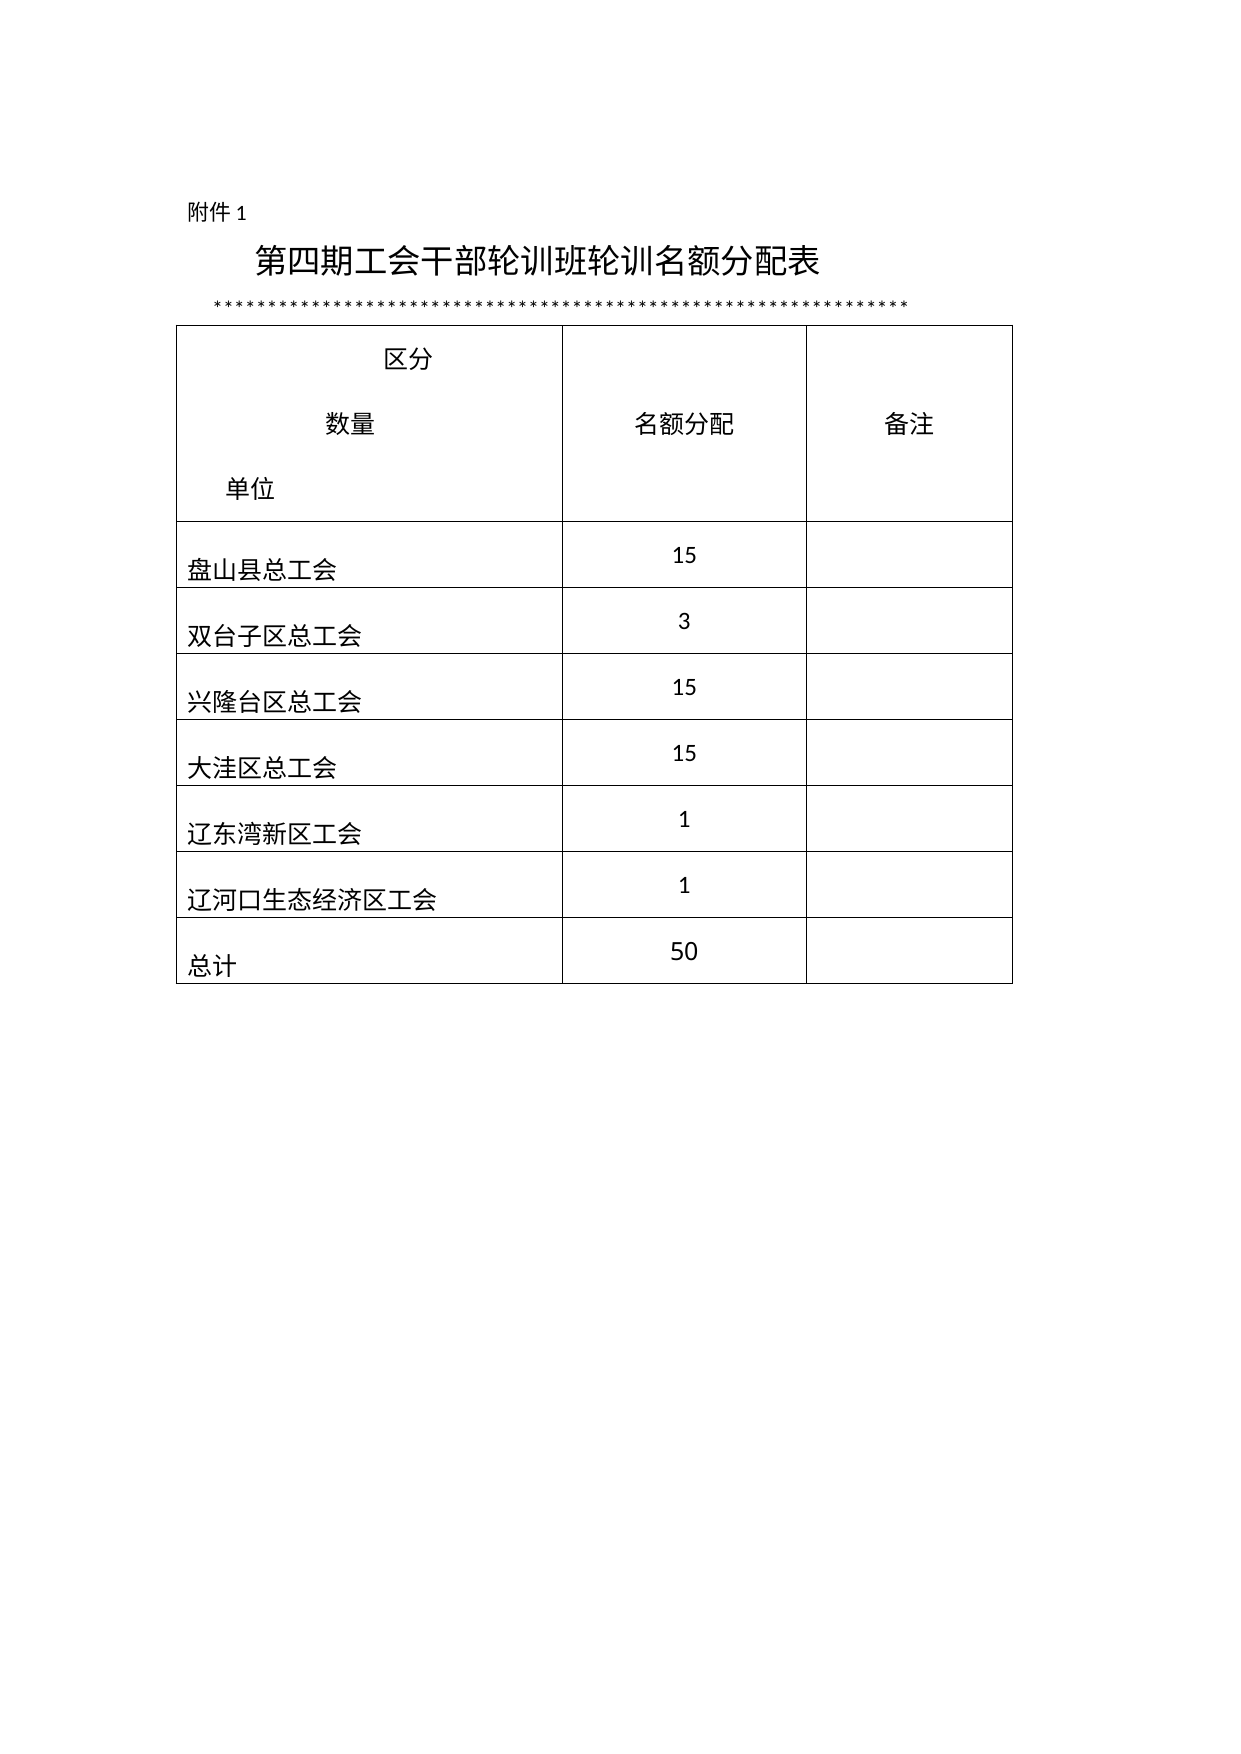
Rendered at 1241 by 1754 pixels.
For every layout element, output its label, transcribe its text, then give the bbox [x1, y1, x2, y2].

table_header 区分 数量 单位 [177, 326, 562, 521]
table_cell 50 [563, 918, 806, 983]
table_cell [807, 852, 1012, 917]
table_cell [807, 654, 1012, 719]
text 附件1 [187, 194, 1053, 227]
table_cell 盘山县总工会 [177, 522, 562, 587]
table_header 备注 [807, 326, 1012, 521]
table_cell 大洼区总工会 [177, 720, 562, 785]
table_cell 15 [563, 522, 806, 587]
text 第四期工会干部轮训班轮训名额分配表 [187, 227, 1053, 292]
table_cell 总计 [177, 918, 562, 983]
table_cell 辽东湾新区工会 [177, 786, 562, 851]
table_header 名额分配 [563, 326, 806, 521]
table_cell 3 [563, 588, 806, 653]
table_cell 15 [563, 654, 806, 719]
table_cell 1 [563, 786, 806, 851]
table_cell [807, 522, 1012, 587]
table_cell 兴隆台区总工会 [177, 654, 562, 719]
table_cell [807, 588, 1012, 653]
table_cell 双台子区总工会 [177, 588, 562, 653]
table_cell [807, 918, 1012, 983]
table_cell 辽河口生态经济区工会 [177, 852, 562, 917]
table_cell 1 [563, 852, 806, 917]
table_cell [807, 720, 1012, 785]
table_cell [807, 786, 1012, 851]
table_cell 15 [563, 720, 806, 785]
text **************************************************************** [187, 292, 1053, 324]
